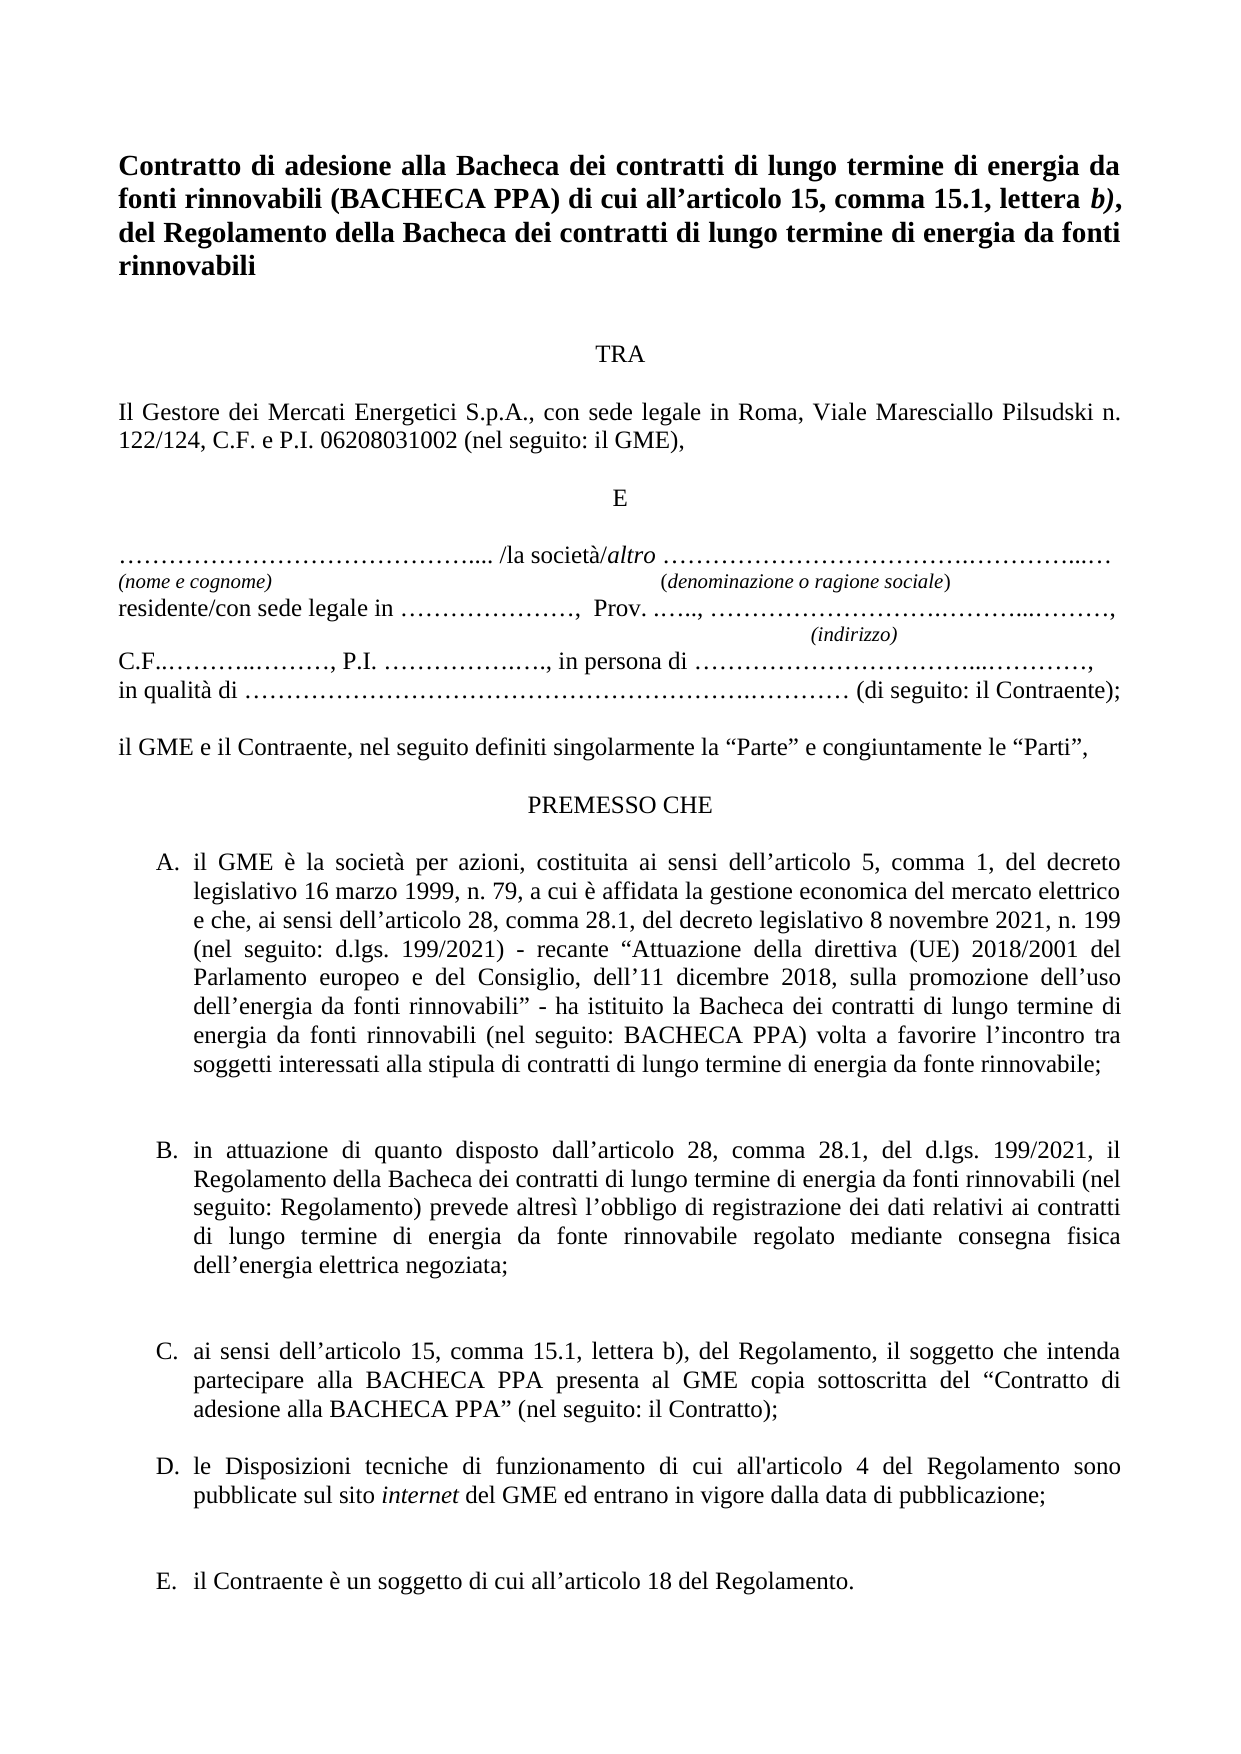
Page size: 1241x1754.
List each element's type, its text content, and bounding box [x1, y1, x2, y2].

text E [118, 483, 1122, 512]
list il Contraente è un soggetto di cui all’articolo 18 del Regolamento. [156, 1566, 1122, 1595]
text in qualità di …………………………………………………….………… (di seguito: il Contraente); [118, 675, 1122, 704]
subtitle TRA [118, 339, 1122, 368]
text (indirizzo) [561, 622, 1122, 646]
text (nome e cognome) (denominazione o ragione sociale) [118, 569, 1122, 593]
list in attuazione di quanto disposto dall’articolo 28, comma 28.1, del d.lgs. 199/2021, il Regolamento della Bacheca dei contratti di lungo termine di energia da fonti rinnovabili (nel seguito: Regolamento) prevede altresì l’obbligo di registrazione dei dati relativi ai contratti di lungo termine di energia da fonte rinnovabile regolato mediante consegna fisica dell’energia elettrica negoziata; [156, 1135, 1122, 1279]
text PREMESSO CHE [118, 790, 1122, 819]
text il GME e il Contraente, nel seguito definiti singolarmente la “Parte” e congiuntamente le “Parti”, [118, 732, 1122, 761]
text …………………………………….... /la società/altro ……………………………….…………...… [118, 541, 1122, 569]
list il GME è la società per azioni, costituita ai sensi dell’articolo 5, comma 1, del decreto legislativo 16 marzo 1999, n. 79, a cui è affidata la gestione economica del mercato elettrico e che, ai sensi dell’articolo 28, comma 28.1, del decreto legislativo 8 novembre 2021, n. 199 (nel seguito: d.lgs. 199/2021) - recante “Attuazione della direttiva (UE) 2018/2001 del Parlamento europeo e del Consiglio, dell’11 dicembre 2018, sulla promozione dell’uso dell’energia da fonti rinnovabili” - ha istituito la Bacheca dei contratti di lungo termine di energia da fonti rinnovabili (nel seguito: BACHECA PPA) volta a favorire l’incontro tra soggetti interessati alla stipula di contratti di lungo termine di energia da fonte rinnovabile; [156, 847, 1122, 1077]
text Contratto di adesione alla Bacheca dei contratti di lungo termine di energia da fonti rinnovabili (BACHECA PPA) di cui all’articolo 15, comma 15.1, lettera b), del Regolamento della Bacheca dei contratti di lungo termine di energia da fonti rinnovabili [118, 148, 1122, 282]
text Il Gestore dei Mercati Energetici S.p.A., con sede legale in Roma, Viale Maresciallo Pilsudski n. 122/124, C.F. e P.I. 06208031002 (nel seguito: il GME), [118, 397, 1122, 454]
text C.F..………..………, P.I. …………….…., in persona di ……………………………...…………, [118, 646, 1122, 675]
text residente/con sede legale in …………………, Prov. .….., ……………………….………...………, [118, 593, 1122, 622]
list ai sensi dell’articolo 15, comma 15.1, lettera b), del Regolamento, il soggetto che intenda partecipare alla BACHECA PPA presenta al GME copia sottoscritta del “Contratto di adesione alla BACHECA PPA” (nel seguito: il Contratto); [156, 1336, 1122, 1422]
list le Disposizioni tecniche di funzionamento di cui all'articolo 4 del Regolamento sono pubblicate sul sito internet del GME ed entrano in vigore dalla data di pubblicazione; [156, 1451, 1122, 1509]
